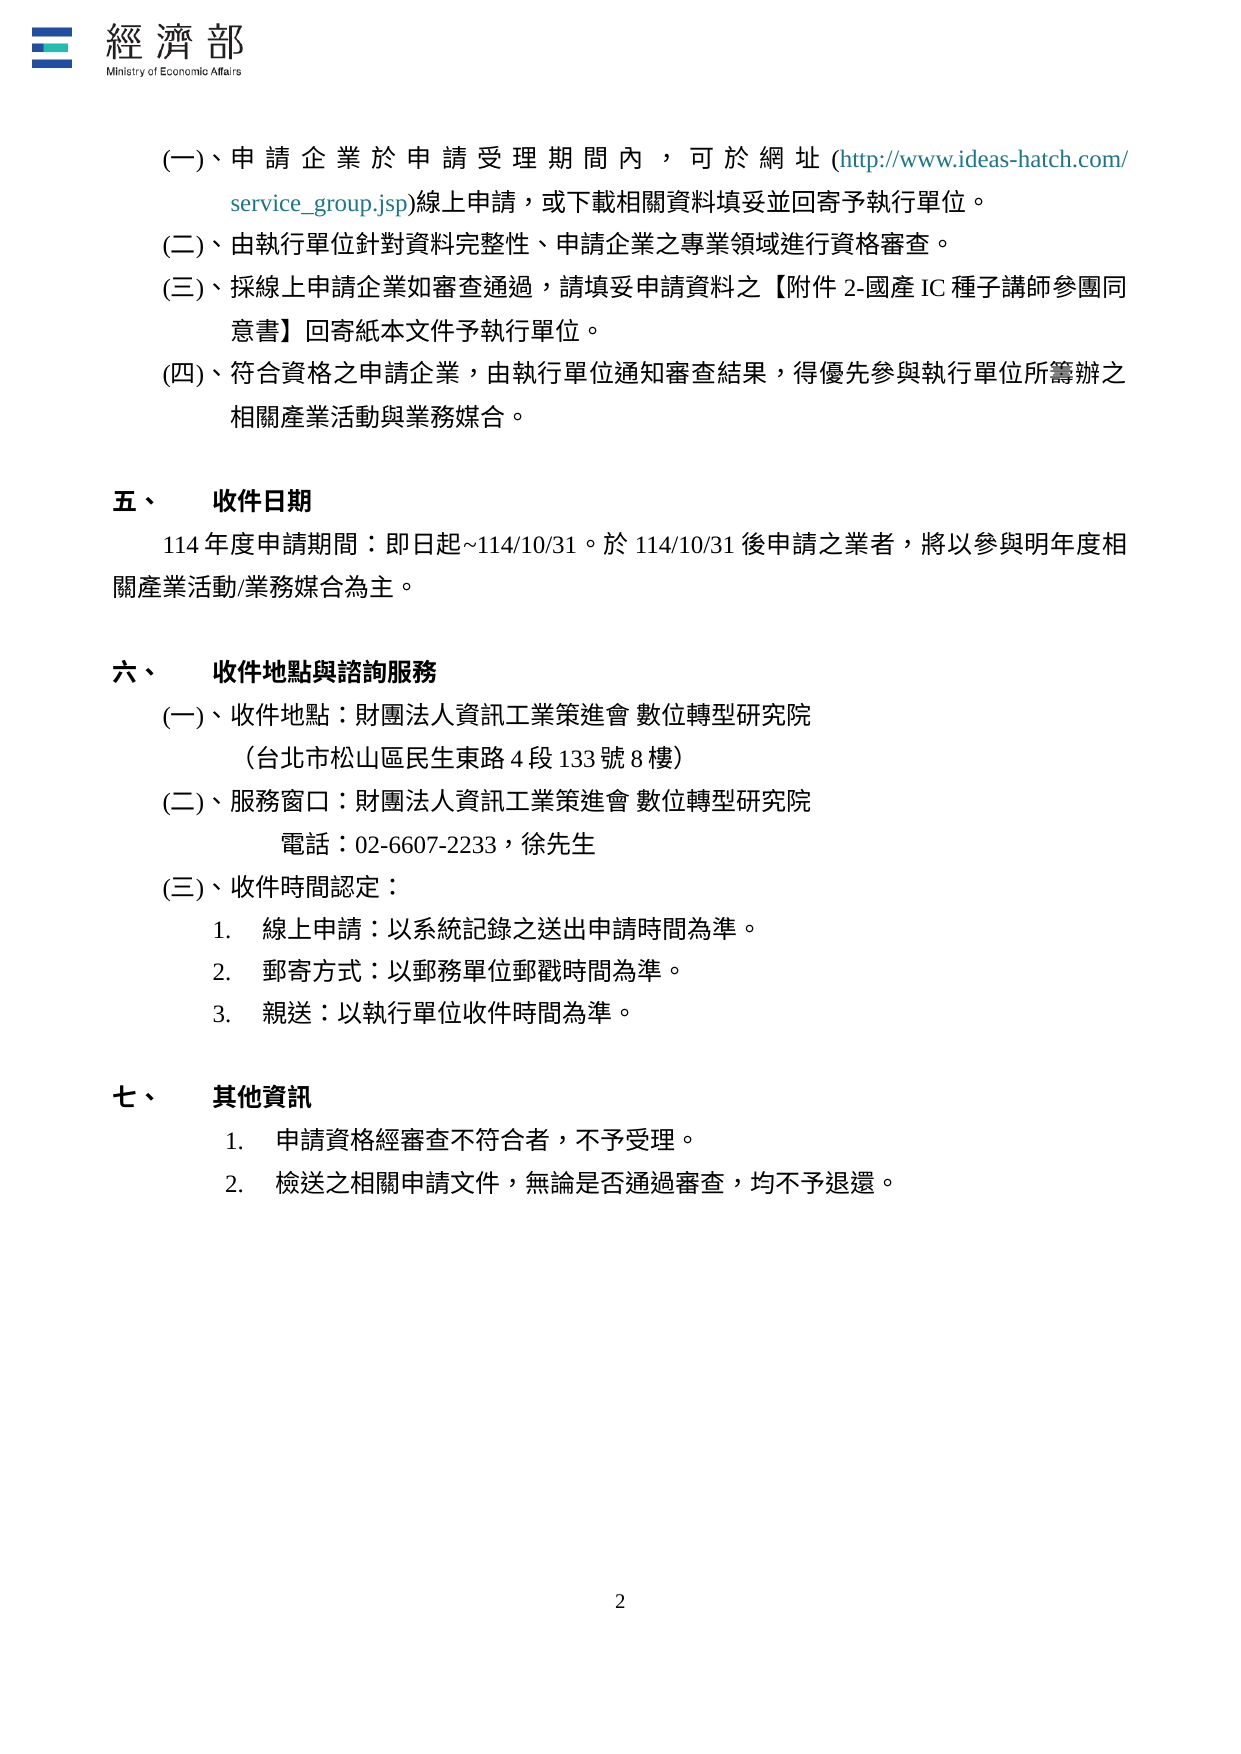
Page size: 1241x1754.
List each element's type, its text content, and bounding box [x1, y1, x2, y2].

list 申請企業於申請受理期間內，可於網址(http://www.ideas-hatch.com/service_group.jsp)線上申請，或下載相關資料填妥並回寄予執行單位。 [162, 138, 1128, 219]
list 收件時間認定： [162, 867, 1128, 904]
list 收件地點：財團法人資訊工業策進會 數位轉型研究院 （台北市松山區民生東路4段133號8樓） [162, 695, 1128, 775]
list 符合資格之申請企業，由執行單位通知審查結果，得優先參與執行單位所籌辦之相關產業活動與業務媒合。 [162, 353, 1128, 434]
list 由執行單位針對資料完整性、申請企業之專業領域進行資格審查。 [162, 224, 1128, 262]
list 服務窗口：財團法人資訊工業策進會 數位轉型研究院 電話：02-6607-2233，徐先生 [162, 781, 1128, 861]
list 線上申請：以系統記錄之送出申請時間為準。 [212, 910, 1128, 946]
list 郵寄方式：以郵務單位郵戳時間為準。 [212, 951, 1128, 988]
list 申請資格經審查不符合者，不予受理。 [225, 1119, 1128, 1157]
list 親送：以執行單位收件時間為準。 [212, 993, 1128, 1029]
list 114年度申請期間：即日起~114/10/31。於114/10/31後申請之業者，將以參與明年度相關產業活動/業務媒合為主。 [112, 524, 1128, 605]
list 檢送之相關申請文件，無論是否通過審查，均不予退還。 [225, 1162, 1128, 1200]
list 採線上申請企業如審查通過，請填妥申請資料之【附件2-國產IC種子講師參團同意書】回寄紙本文件予執行單位。 [162, 267, 1128, 348]
list 其他資訊 [112, 1077, 1128, 1114]
list 收件地點與諮詢服務 [112, 652, 1128, 689]
picture [19, 14, 254, 83]
list 收件日期 [112, 481, 1128, 519]
